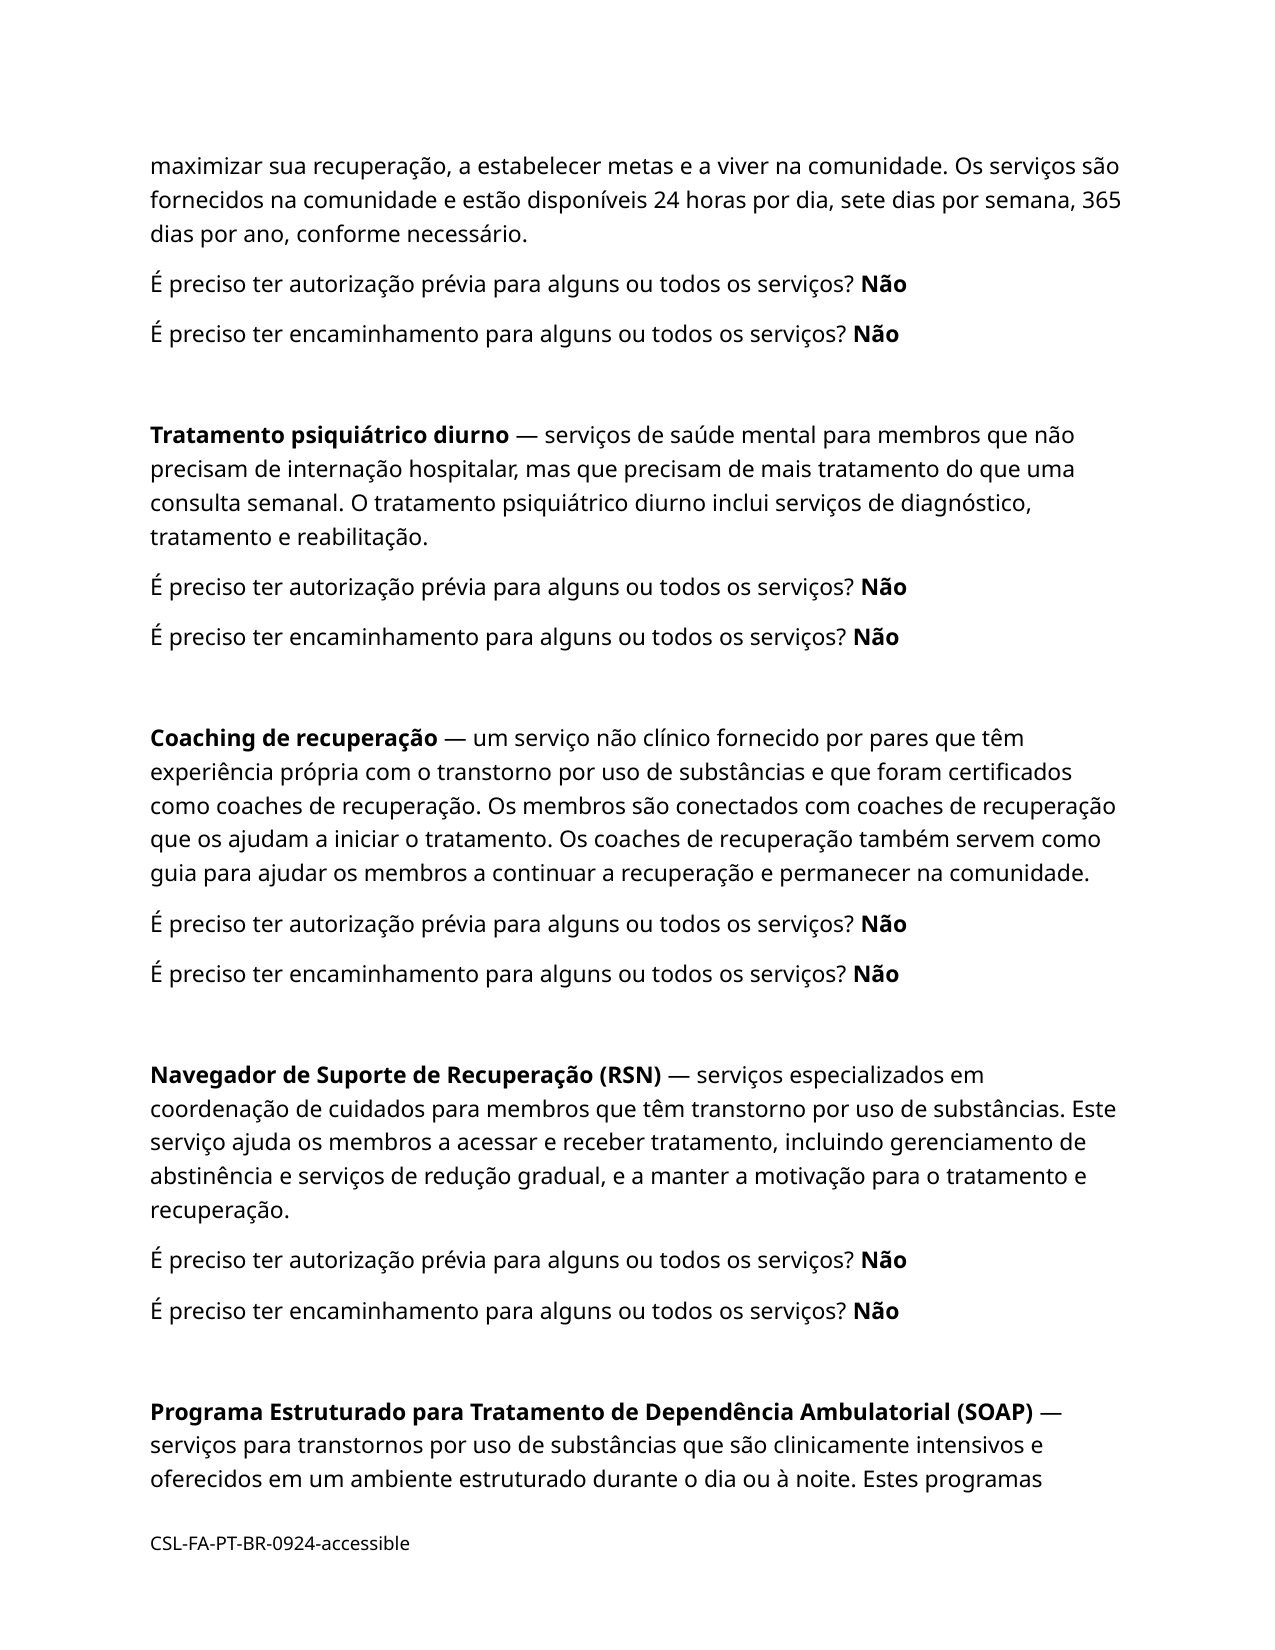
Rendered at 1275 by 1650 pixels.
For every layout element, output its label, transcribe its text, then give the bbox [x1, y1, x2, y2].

text É preciso ter encaminhamento para alguns ou todos os serviços? Não [150, 318, 1125, 349]
text É preciso ter autorização prévia para alguns ou todos os serviços? Não [150, 571, 1125, 602]
text Tratamento psiquiátrico diurno — serviços de saúde mental para membros que não precisam de internação hospitalar, mas que precisam de mais tratamento do que uma consulta semanal. O tratamento psiquiátrico diurno inclui serviços de diagnóstico, tratamento e reabilitação. [150, 419, 1125, 552]
text É preciso ter autorização prévia para alguns ou todos os serviços? Não [150, 268, 1125, 299]
text É preciso ter autorização prévia para alguns ou todos os serviços? Não [150, 907, 1125, 939]
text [150, 1395, 1125, 1494]
text É preciso ter encaminhamento para alguns ou todos os serviços? Não [150, 621, 1125, 652]
text É preciso ter encaminhamento para alguns ou todos os serviços? Não [150, 1294, 1125, 1326]
text Coaching de recuperação — um serviço não clínico fornecido por pares que têm experiência própria com o transtorno por uso de substâncias e que foram certificados como coaches de recuperação. Os membros são conectados com coaches de recuperação que os ajudam a iniciar o tratamento. Os coaches de recuperação também servem como guia para ajudar os membros a continuar a recuperação e permanecer na comunidade. [150, 722, 1125, 888]
text É preciso ter encaminhamento para alguns ou todos os serviços? Não [150, 958, 1125, 989]
text É preciso ter autorização prévia para alguns ou todos os serviços? Não [150, 1244, 1125, 1275]
text Navegador de Suporte de Recuperação (RSN) — serviços especializados em coordenação de cuidados para membros que têm transtorno por uso de substâncias. Este serviço ajuda os membros a acessar e receber tratamento, incluindo gerenciamento de abstinência e serviços de redução gradual, e a manter a motivação para o tratamento e recuperação. [150, 1059, 1125, 1225]
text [150, 150, 1125, 249]
